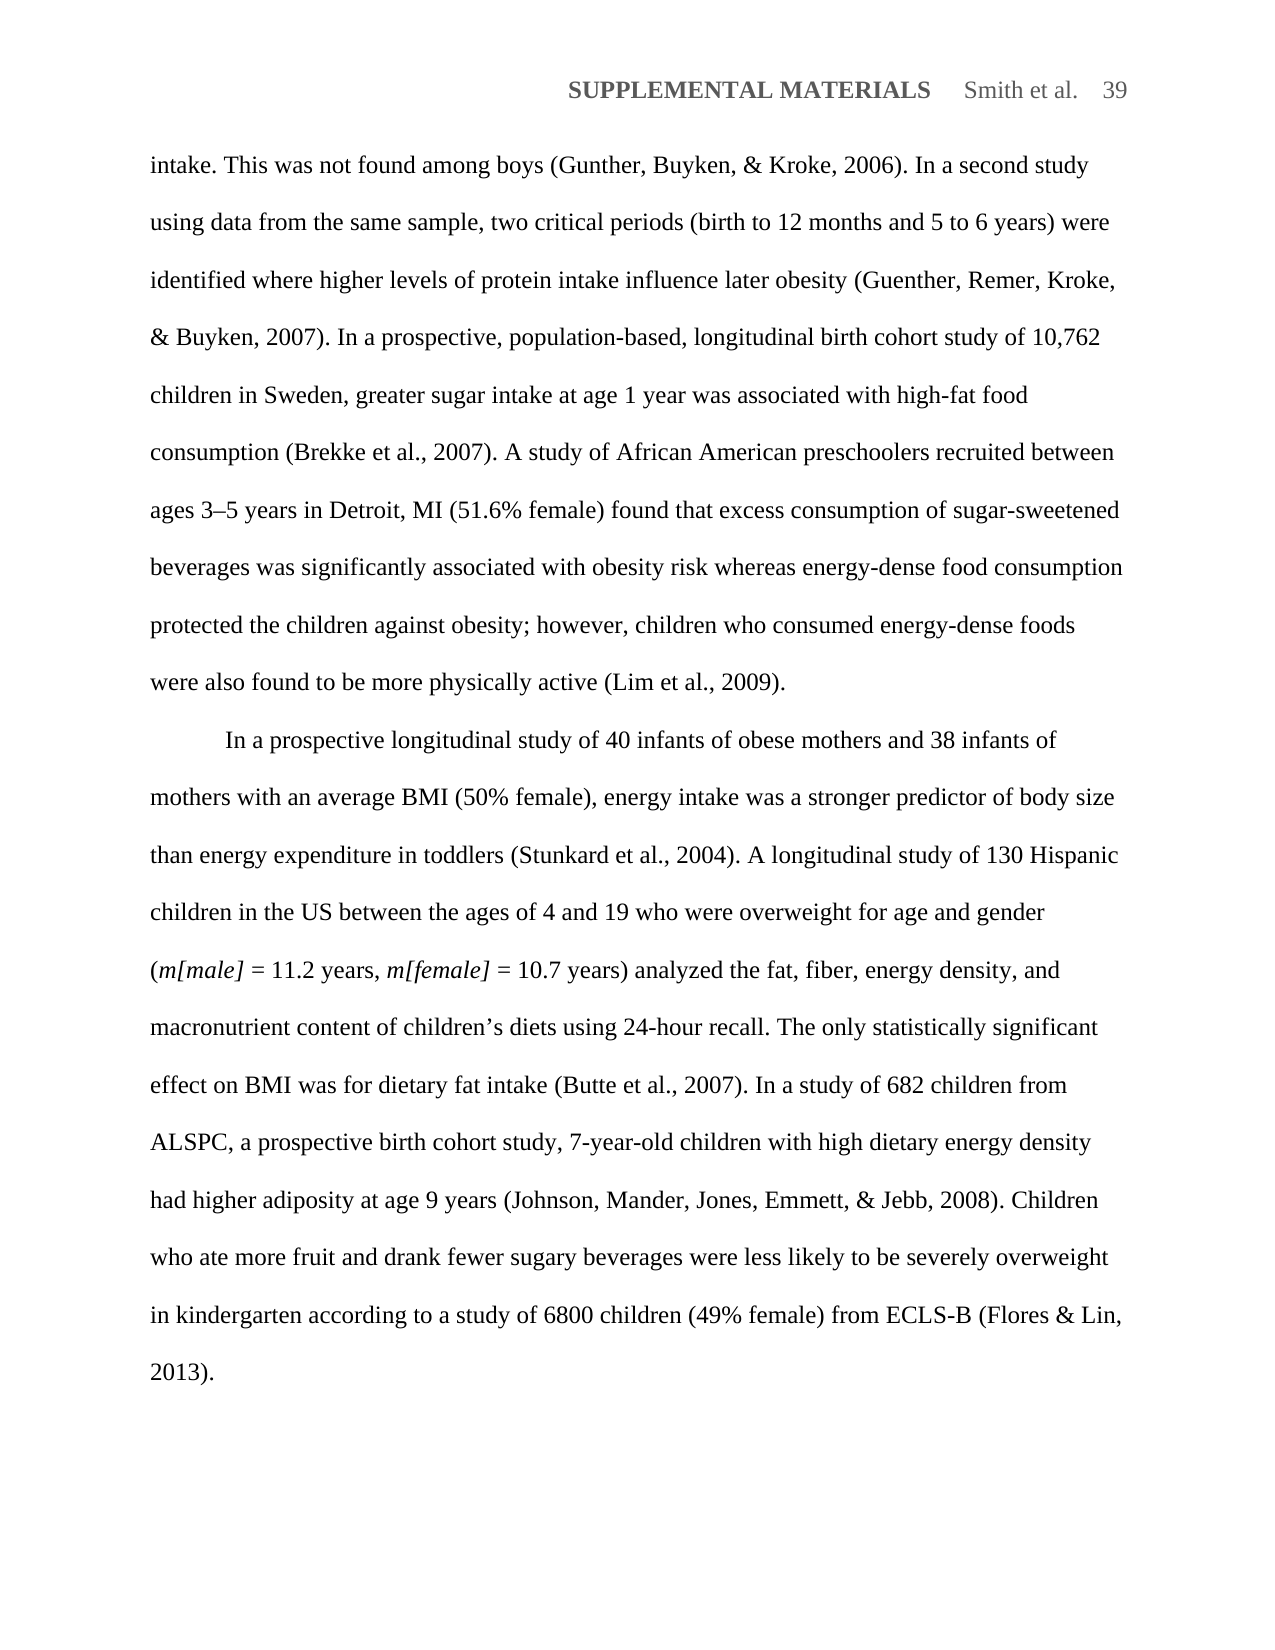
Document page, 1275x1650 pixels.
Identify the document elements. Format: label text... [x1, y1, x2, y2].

text In a prospective longitudinal study of 40 infants of obese mothers and 38 infants of mothers with an average BMI (50% female), energy intake was a stronger predictor of body size than energy expenditure in toddlers (Stunkard et al., 2004). A longitudinal study of 130 Hispanic children in the US between the ages of 4 and 19 who were overweight for age and gender (m[male] = 11.2 years, m[female] = 10.7 years) analyzed the fat, fiber, energy density, and macronutrient content of children’s diets using 24-hour recall. The only statistically significant effect on BMI was for dietary fat intake (Butte et al., 2007). In a study of 682 children from ALSPC, a prospective birth cohort study, 7-year-old children with high dietary energy density had higher adiposity at age 9 years (Johnson, Mander, Jones, Emmett, & Jebb, 2008). Children who ate more fruit and drank fewer sugary beverages were less likely to be severely overweight in kindergarten according to a study of 6800 children (49% female) from ECLS-B (Flores & Lin, 2013). [150, 725, 1125, 1386]
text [150, 150, 1125, 696]
